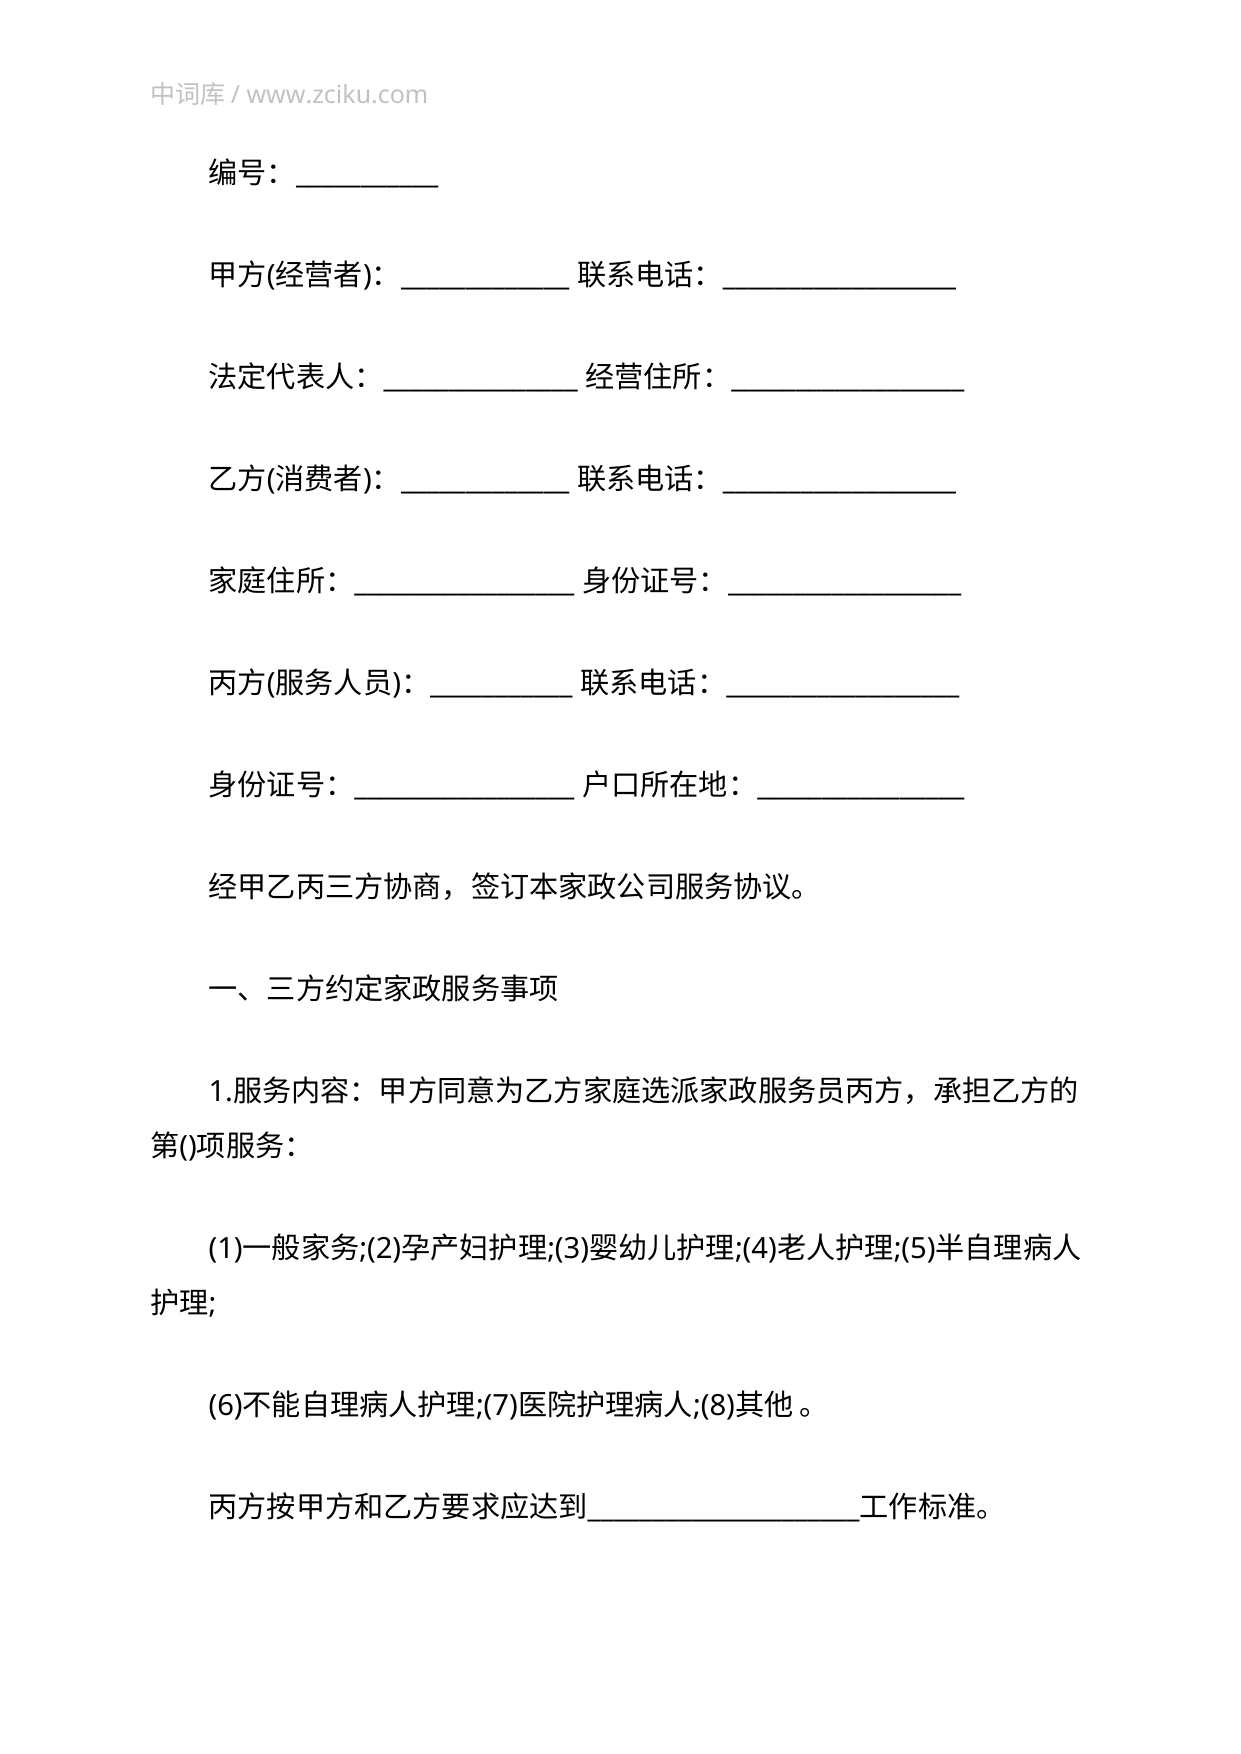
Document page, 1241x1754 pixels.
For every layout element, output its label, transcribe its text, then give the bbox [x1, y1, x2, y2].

text 一、三方约定家政服务事项 [150, 966, 1090, 1008]
text 编号：___________ [150, 150, 1090, 192]
text 乙方(消费者)：_____________ 联系电话：__________________ [150, 456, 1090, 498]
text 经甲乙丙三方协商，签订本家政公司服务协议。 [150, 864, 1090, 906]
text 法定代表人：_______________ 经营住所：__________________ [150, 354, 1090, 396]
text 丙方按甲方和乙方要求应达到_____________________工作标准。 [150, 1483, 1090, 1526]
text 身份证号：_________________ 户口所在地：________________ [150, 762, 1090, 804]
text 甲方(经营者)：_____________ 联系电话：__________________ [150, 252, 1090, 294]
text (1)一般家务;(2)孕产妇护理;(3)婴幼儿护理;(4)老人护理;(5)半自理病人护理; [150, 1224, 1090, 1322]
text (6)不能自理病人护理;(7)医院护理病人;(8)其他 。 [150, 1381, 1090, 1424]
text 1.服务内容：甲方同意为乙方家庭选派家政服务员丙方，承担乙方的第()项服务： [150, 1067, 1090, 1165]
text 家庭住所：_________________ 身份证号：__________________ [150, 558, 1090, 600]
text 丙方(服务人员)：___________ 联系电话：__________________ [150, 660, 1090, 702]
